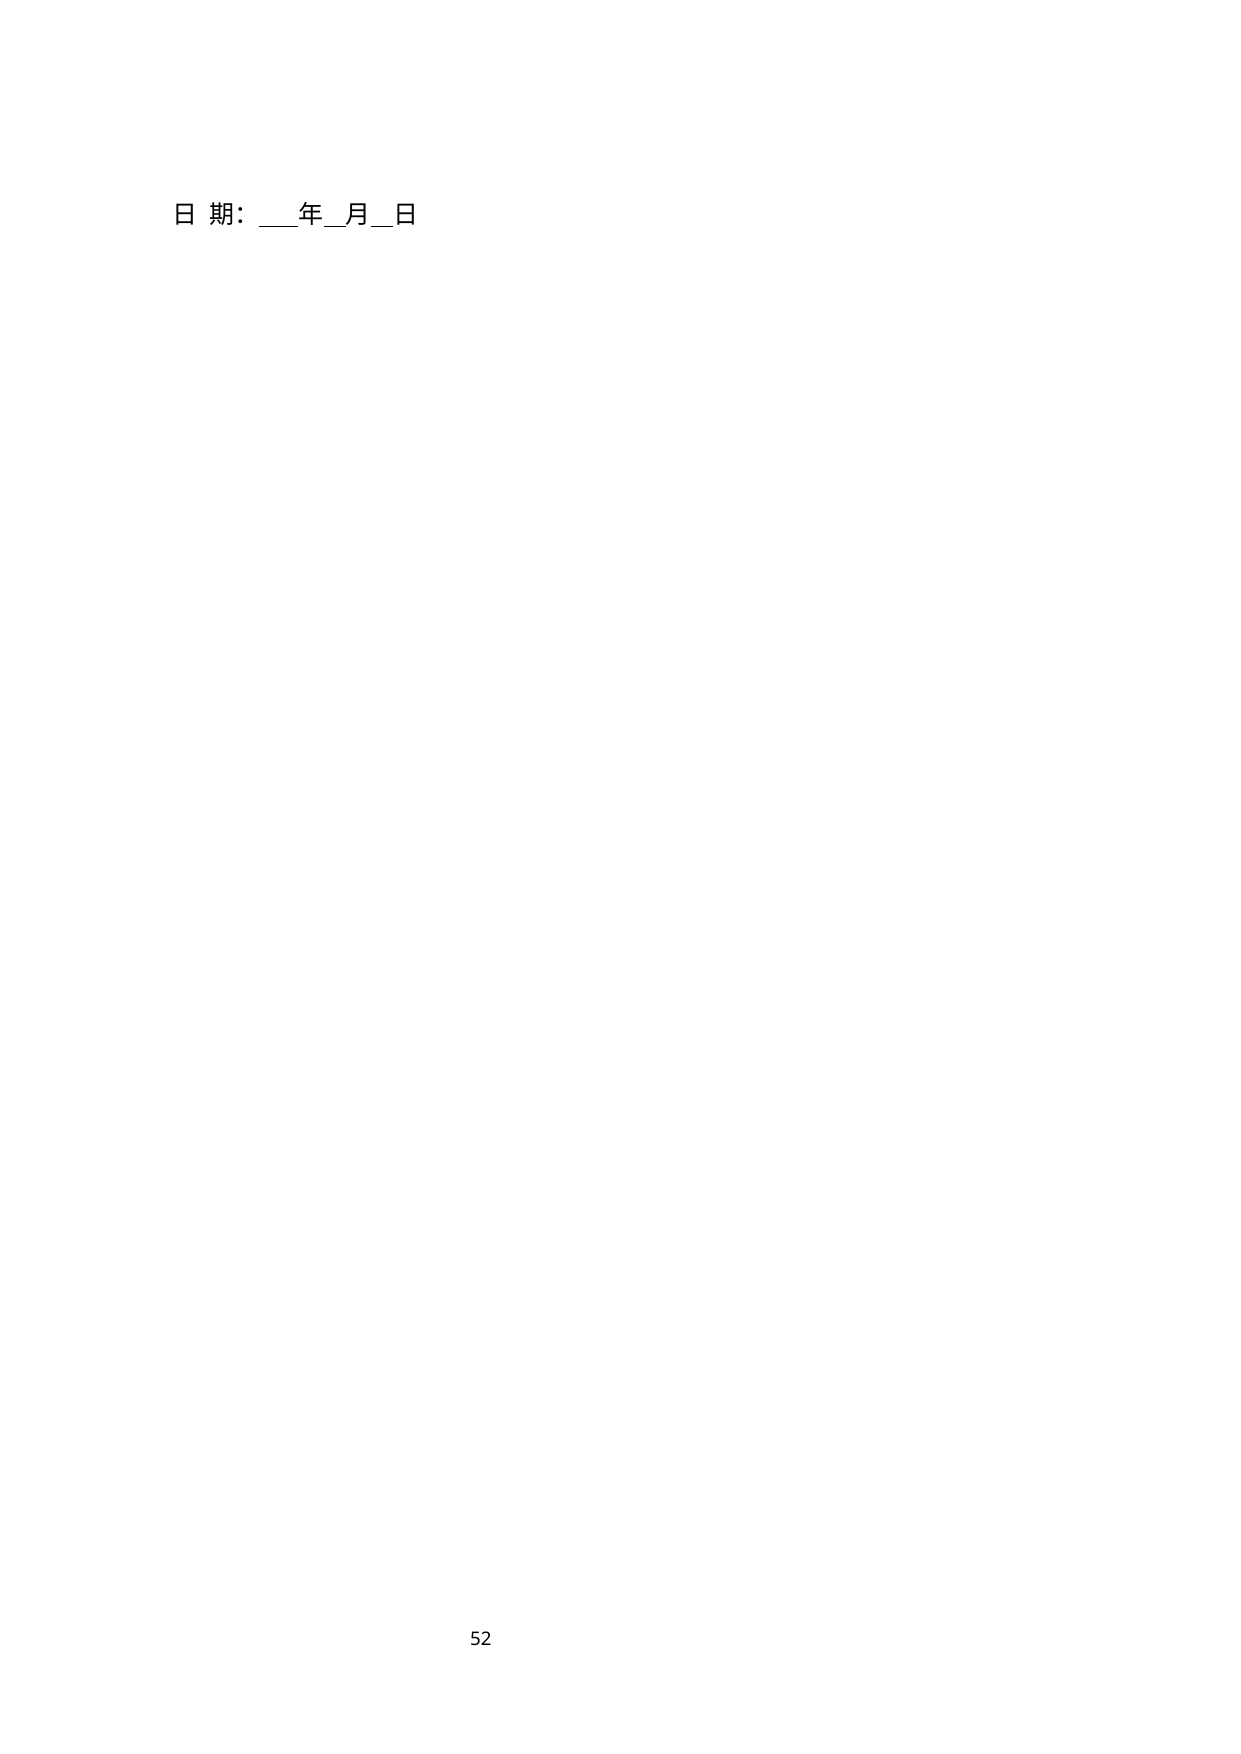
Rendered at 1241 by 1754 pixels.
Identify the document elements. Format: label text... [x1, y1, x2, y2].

text 日 期： 年 月 日 [148, 180, 1092, 245]
